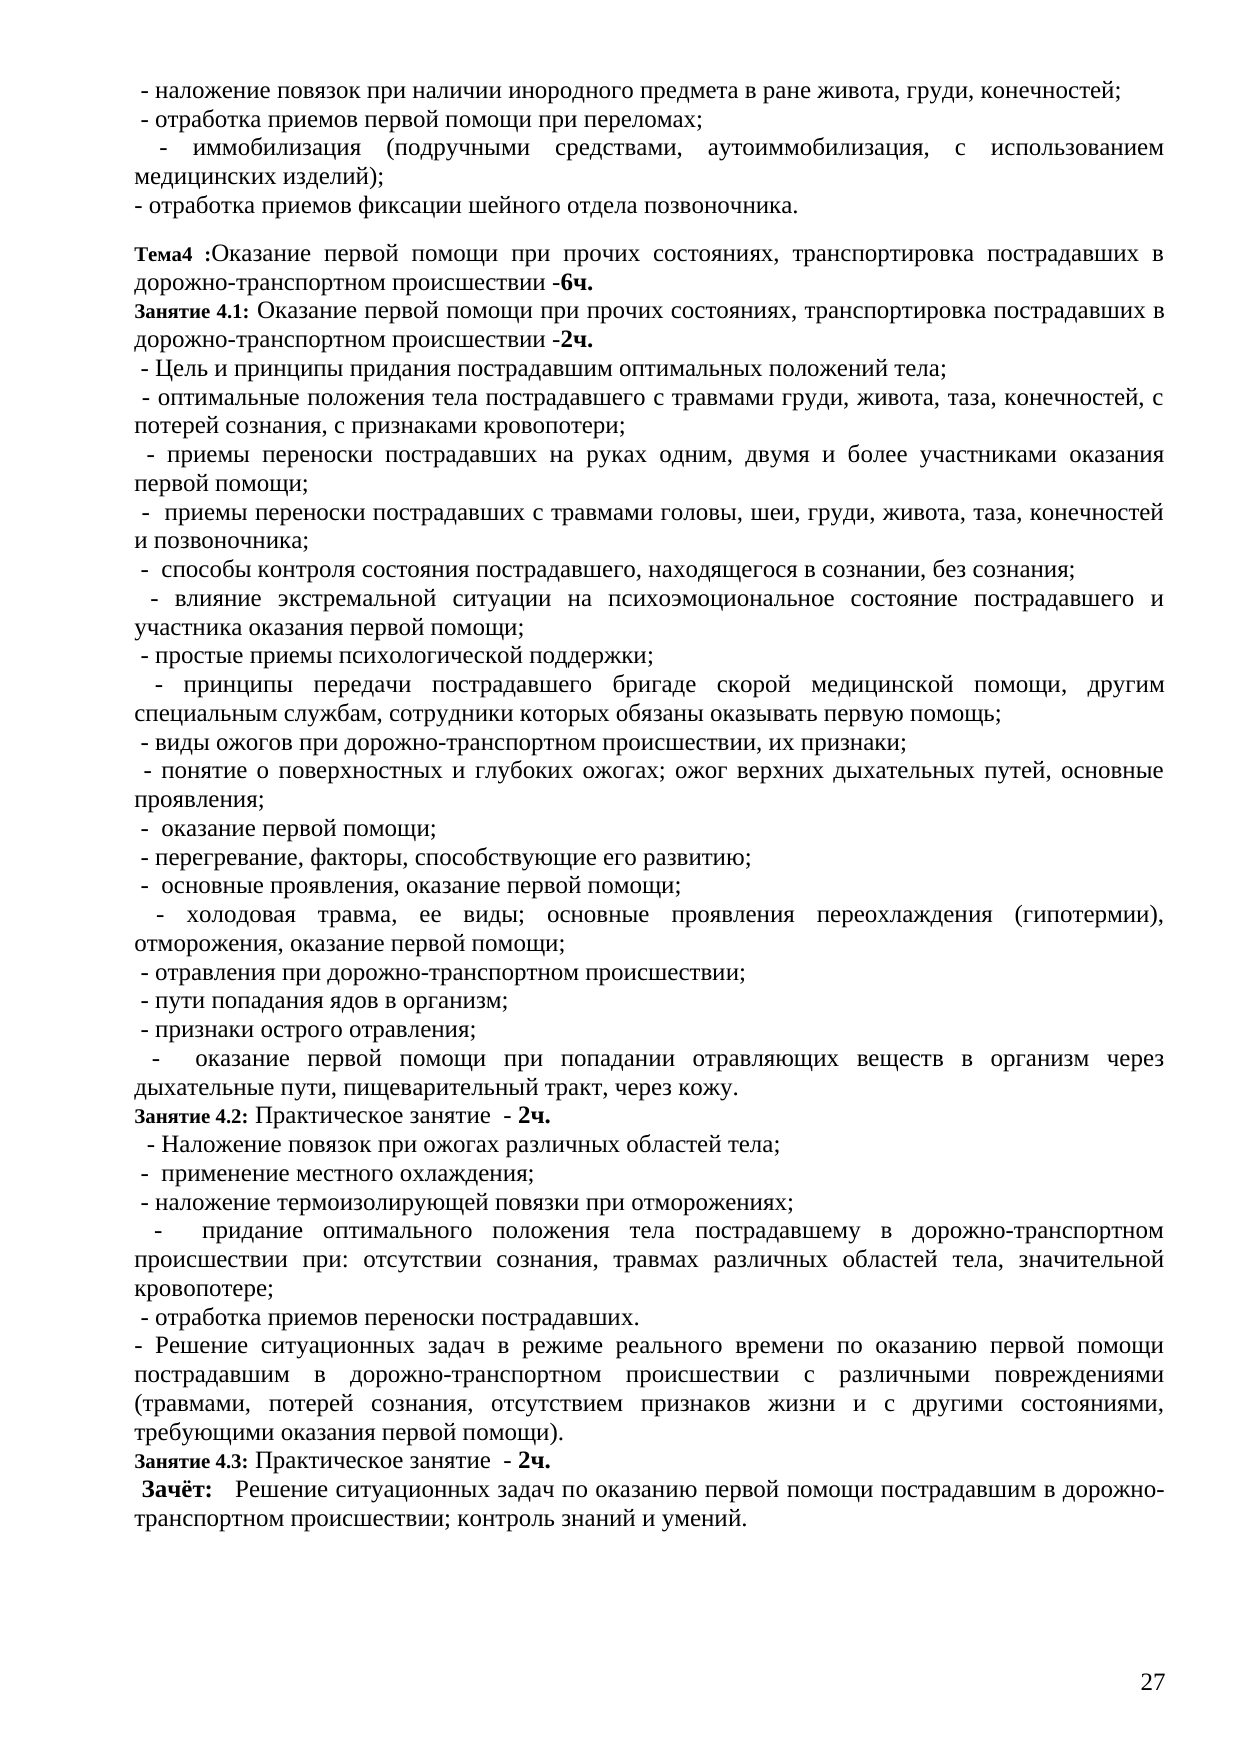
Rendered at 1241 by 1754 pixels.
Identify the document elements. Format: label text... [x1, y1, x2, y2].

text Зачёт: Решение ситуационных задач по оказанию первой помощи пострадавшим в дорожно-транспортном происшествии; контроль знаний и умений. [134, 1474, 1165, 1532]
text - перегревание, факторы, способствующие его развитию; [134, 842, 1165, 870]
text - принципы передачи пострадавшего бригаде скорой медицинской помощи, другим специальным службам, сотрудники которых обязаны оказывать первую помощь; [134, 669, 1165, 727]
text - приемы переноски пострадавших на руках одним, двумя и более участниками оказания первой помощи; [134, 439, 1165, 497]
text Занятие 4.3: Практическое занятие - 2ч. [134, 1445, 1165, 1474]
text - понятие о поверхностных и глубоких ожогах; ожог верхних дыхательных путей, основные проявления; [134, 755, 1165, 813]
text - отработка приемов переноски пострадавших. [134, 1302, 1165, 1330]
text - Наложение повязок при ожогах различных областей тела; [134, 1129, 1165, 1158]
text Тема4 :Оказание первой помощи при прочих состояниях, транспортировка пострадавших в дорожно-транспортном происшествии -6ч. [134, 238, 1165, 295]
text - основные проявления, оказание первой помощи; [134, 870, 1165, 899]
text - виды ожогов при дорожно-транспортном происшествии, их признаки; [134, 727, 1165, 755]
text - наложение повязок при наличии инородного предмета в ране живота, груди, конечностей; [134, 75, 1165, 104]
text - отработка приемов первой помощи при переломах; [134, 104, 1165, 132]
text - применение местного охлаждения; [134, 1158, 1165, 1187]
text - Цель и принципы придания пострадавшим оптимальных положений тела; [134, 353, 1165, 382]
text Занятие 4.1: Оказание первой помощи при прочих состояниях, транспортировка пострадавших в дорожно-транспортном происшествии -2ч. [134, 295, 1165, 353]
text - холодовая травма, ее виды; основные проявления переохлаждения (гипотермии), отморожения, оказание первой помощи; [134, 899, 1165, 957]
text - наложение термоизолирующей повязки при отморожениях; [134, 1187, 1165, 1215]
text - признаки острого отравления; [134, 1014, 1165, 1043]
text - пути попадания ядов в организм; [134, 985, 1165, 1014]
text - влияние экстремальной ситуации на психоэмоциональное состояние пострадавшего и участника оказания первой помощи; [134, 583, 1165, 640]
text - придание оптимального положения тела пострадавшему в дорожно-транспортном происшествии при: отсутствии сознания, травмах различных областей тела, значительной кровопотере; [134, 1215, 1165, 1302]
text Занятие 4.2: Практическое занятие - 2ч. [134, 1100, 1165, 1129]
text - отравления при дорожно-транспортном происшествии; [134, 957, 1165, 985]
text - Решение ситуационных задач в режиме реального времени по оказанию первой помощи пострадавшим в дорожно-транспортном происшествии с различными повреждениями (травмами, потерей сознания, отсутствием признаков жизни и с другими состояниями, требующими оказания первой помощи). [134, 1330, 1165, 1445]
text - оптимальные положения тела пострадавшего с травмами груди, живота, таза, конечностей, с потерей сознания, с признаками кровопотери; [134, 382, 1165, 439]
text - оказание первой помощи; [134, 813, 1165, 842]
text - иммобилизация (подручными средствами, аутоиммобилизация, с использованием медицинских изделий); [134, 132, 1165, 190]
text - отработка приемов фиксации шейного отдела позвоночника. [134, 190, 1165, 219]
text - способы контроля состояния пострадавшего, находящегося в сознании, без сознания; [134, 554, 1165, 583]
text - простые приемы психологической поддержки; [134, 640, 1165, 669]
text - приемы переноски пострадавших с травмами головы, шеи, груди, живота, таза, конечностей и позвоночника; [134, 497, 1165, 554]
text - оказание первой помощи при попадании отравляющих веществ в организм через дыхательные пути, пищеварительный тракт, через кожу. [134, 1043, 1165, 1100]
